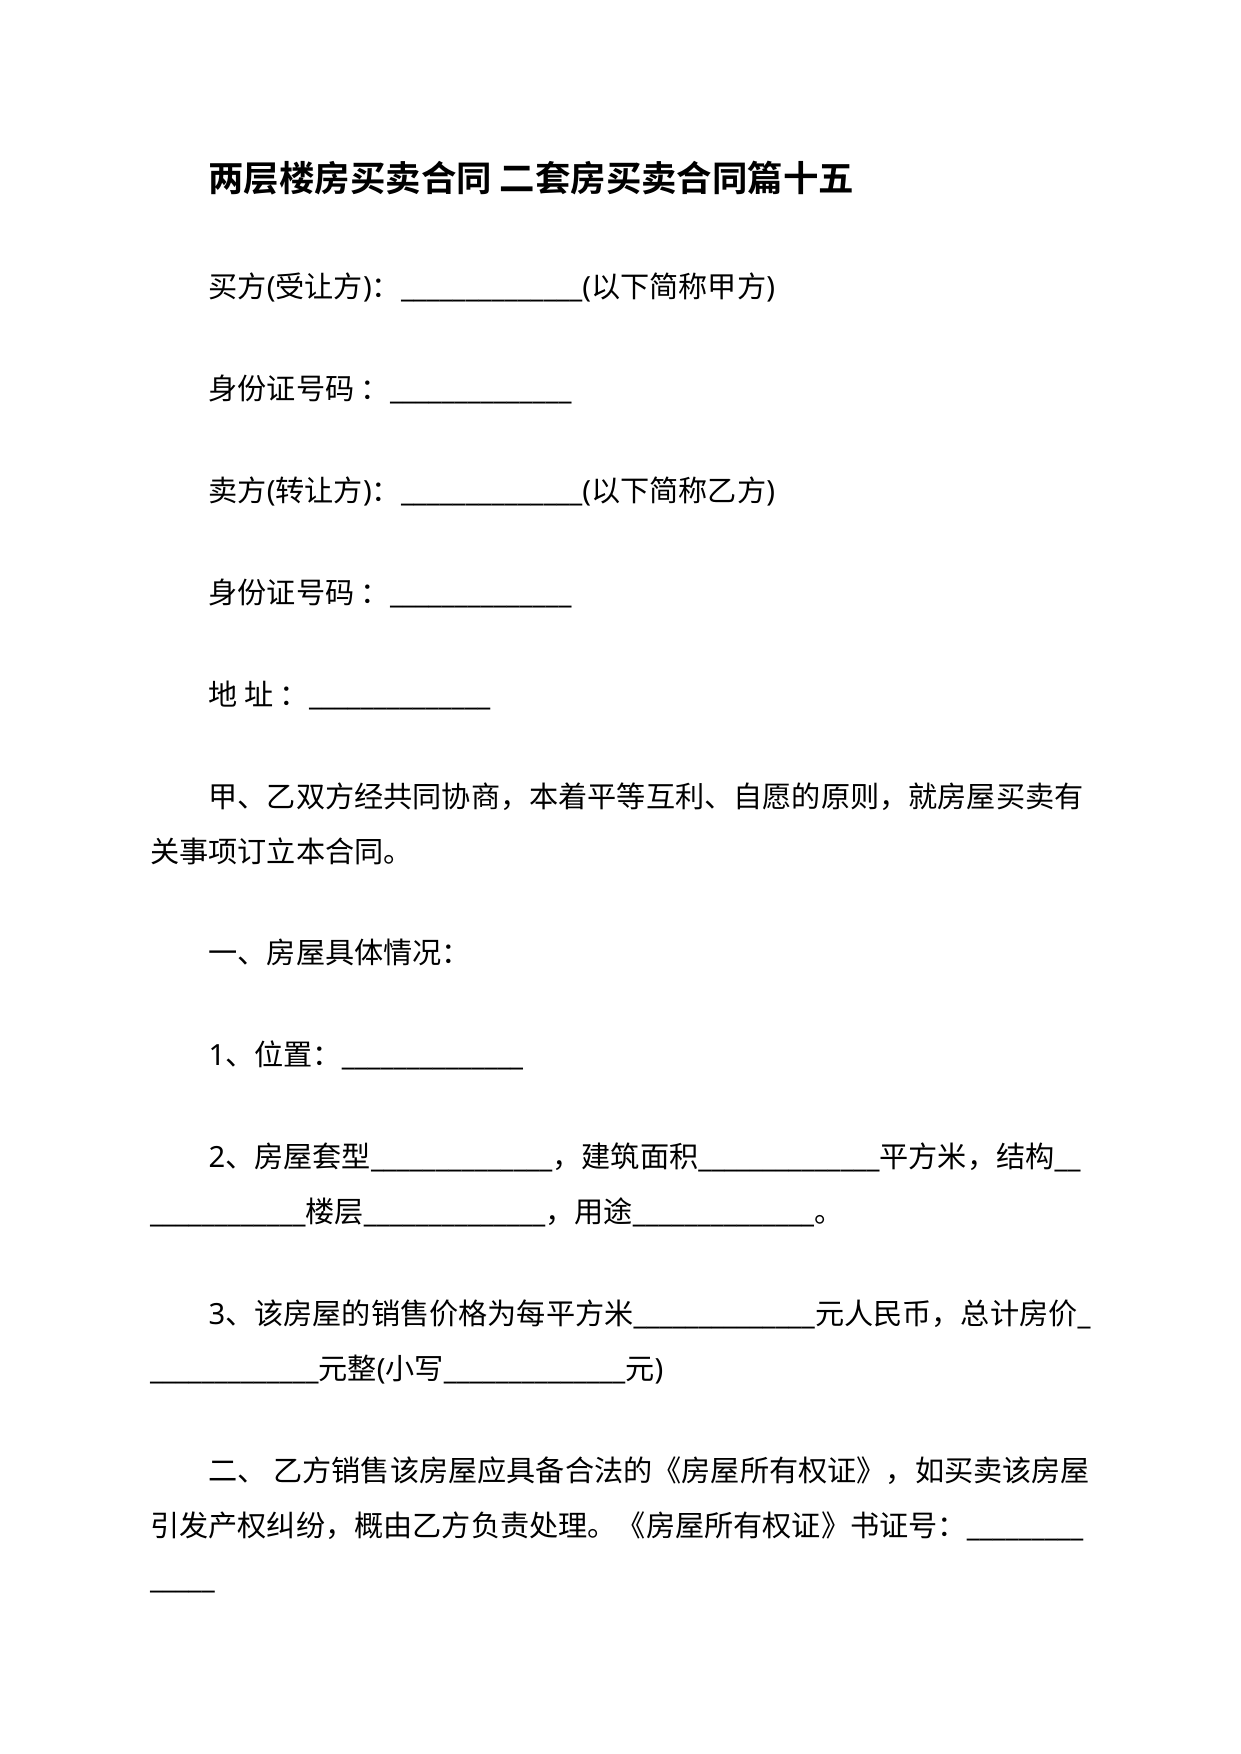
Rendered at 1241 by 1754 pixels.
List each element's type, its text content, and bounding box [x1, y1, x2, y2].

text 地 址 ：______________ [150, 671, 1090, 714]
text 2、房屋套型______________，建筑面积______________平方米，结构______________楼层______________，用途______________。 [150, 1134, 1090, 1231]
text 身份证号码 ：______________ [150, 569, 1090, 612]
text 一、房屋具体情况： [150, 930, 1090, 972]
text 买方(受让方)：______________(以下简称甲方) [150, 263, 1090, 306]
text 两层楼房买卖合同 二套房买卖合同篇十五 [150, 150, 1090, 201]
text 卖方(转让方)：______________(以下简称乙方) [150, 467, 1090, 510]
text 甲、乙双方经共同协商，本着平等互利、自愿的原则，就房屋买卖有关事项订立本合同。 [150, 773, 1090, 871]
text 身份证号码 ：______________ [150, 365, 1090, 408]
text 1、位置：______________ [150, 1032, 1090, 1074]
text 二、 乙方销售该房屋应具备合法的《房屋所有权证》，如买卖该房屋引发产权纠纷，概由乙方负责处理。《房屋所有权证》书证号：______________ [150, 1448, 1090, 1597]
text 3、该房屋的销售价格为每平方米______________元人民币，总计房价______________元整(小写______________元) [150, 1291, 1090, 1388]
